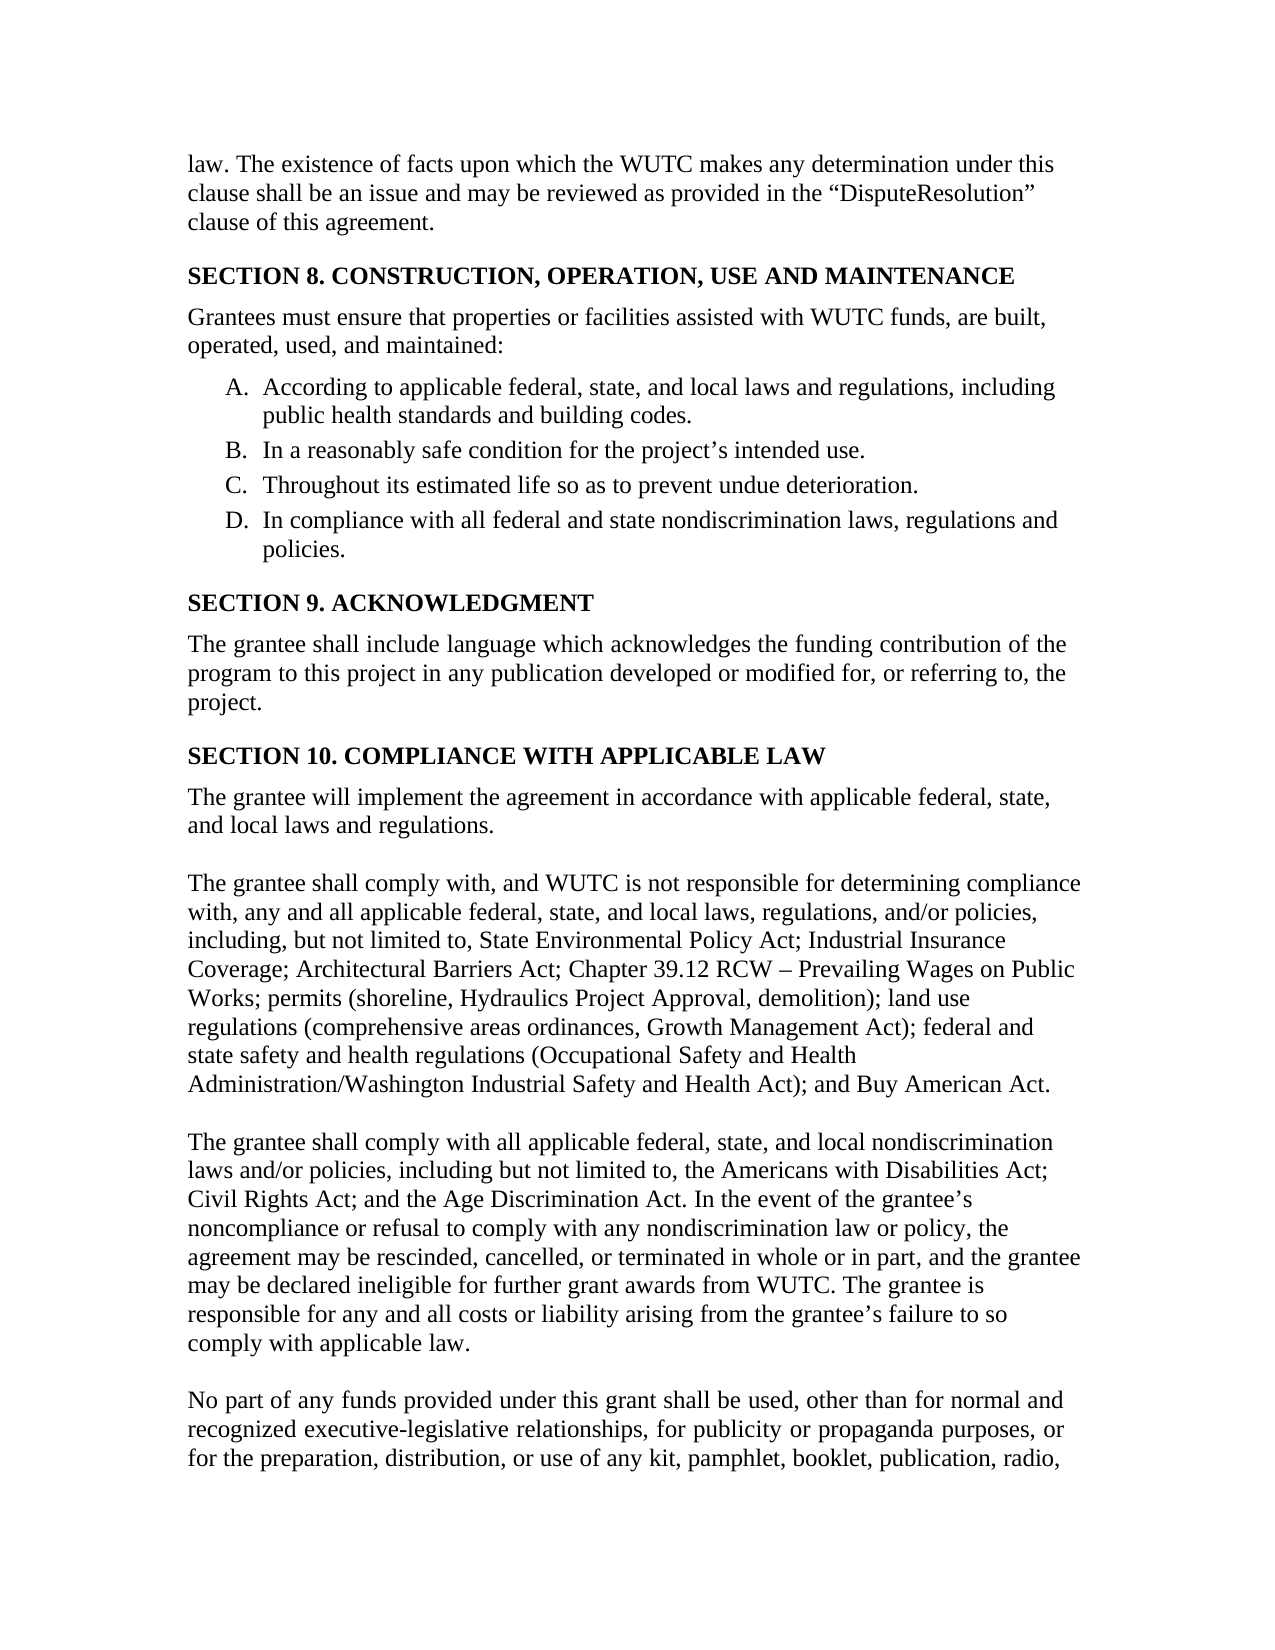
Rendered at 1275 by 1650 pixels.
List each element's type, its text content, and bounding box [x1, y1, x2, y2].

list Throughout its estimated life so as to prevent undue deterioration. [225, 470, 1100, 499]
text The grantee shall comply with all applicable federal, state, and local nondiscrimination laws and/or policies, including but not limited to, the Americans with Disabilities Act; Civil Rights Act; and the Age Discrimination Act. In the event of the grantee’s noncompliance or refusal to comply with any nondiscrimination law or policy, the agreement may be rescinded, cancelled, or terminated in whole or in part, and the grantee may be declared ineligible for further grant awards from WUTC. The grantee is responsible for any and all costs or liability arising from the grantee’s failure to so comply with applicable law. [187, 1127, 1082, 1357]
text law. The existence of facts upon which the WUTC makes any determination under this clause shall be an issue and may be reviewed as provided in the “DisputeResolution” clause of this agreement. [187, 149, 1086, 235]
list According to applicable federal, state, and local laws and regulations, including public health standards and building codes. [225, 372, 1059, 429]
list In compliance with all federal and state nondiscrimination laws, regulations and policies. [225, 505, 1063, 563]
text Grantees must ensure that properties or facilities assisted with WUTC funds, are built, operated, used, and maintained: [187, 302, 1086, 359]
text The grantee will implement the agreement in accordance with applicable federal, state, and local laws and regulations. [187, 782, 1075, 839]
subtitle SECTION 9. ACKNOWLEDGMENT [187, 588, 1100, 617]
list In a reasonably safe condition for the project’s intended use. [225, 435, 1100, 464]
text The grantee shall comply with, and WUTC is not responsible for determining compliance with, any and all applicable federal, state, and local laws, regulations, and/or policies, including, but not limited to, State Environmental Policy Act; Industrial Insurance Coverage; Architectural Barriers Act; Chapter 39.12 RCW – Prevailing Wages on Public Works; permits (shoreline, Hydraulics Project Approval, demolition); land use regulations (comprehensive areas ordinances, Growth Management Act); federal and state safety and health regulations (Occupational Safety and Health Administration/Washington Industrial Safety and Health Act); and Buy American Act. [187, 868, 1082, 1098]
subtitle SECTION 8. CONSTRUCTION, OPERATION, USE AND MAINTENANCE [187, 261, 1100, 290]
subtitle SECTION 10. COMPLIANCE WITH APPLICABLE LAW [187, 741, 1100, 770]
text No part of any funds provided under this grant shall be used, other than for normal and recognized executive-legislative relationships, for publicity or propaganda purposes, or for the preparation, distribution, or use of any kit, pamphlet, booklet, publication, radio, [187, 1385, 1064, 1472]
text The grantee shall include language which acknowledges the funding contribution of the program to this project in any publication developed or modified for, or referring to, the project. [187, 629, 1067, 715]
